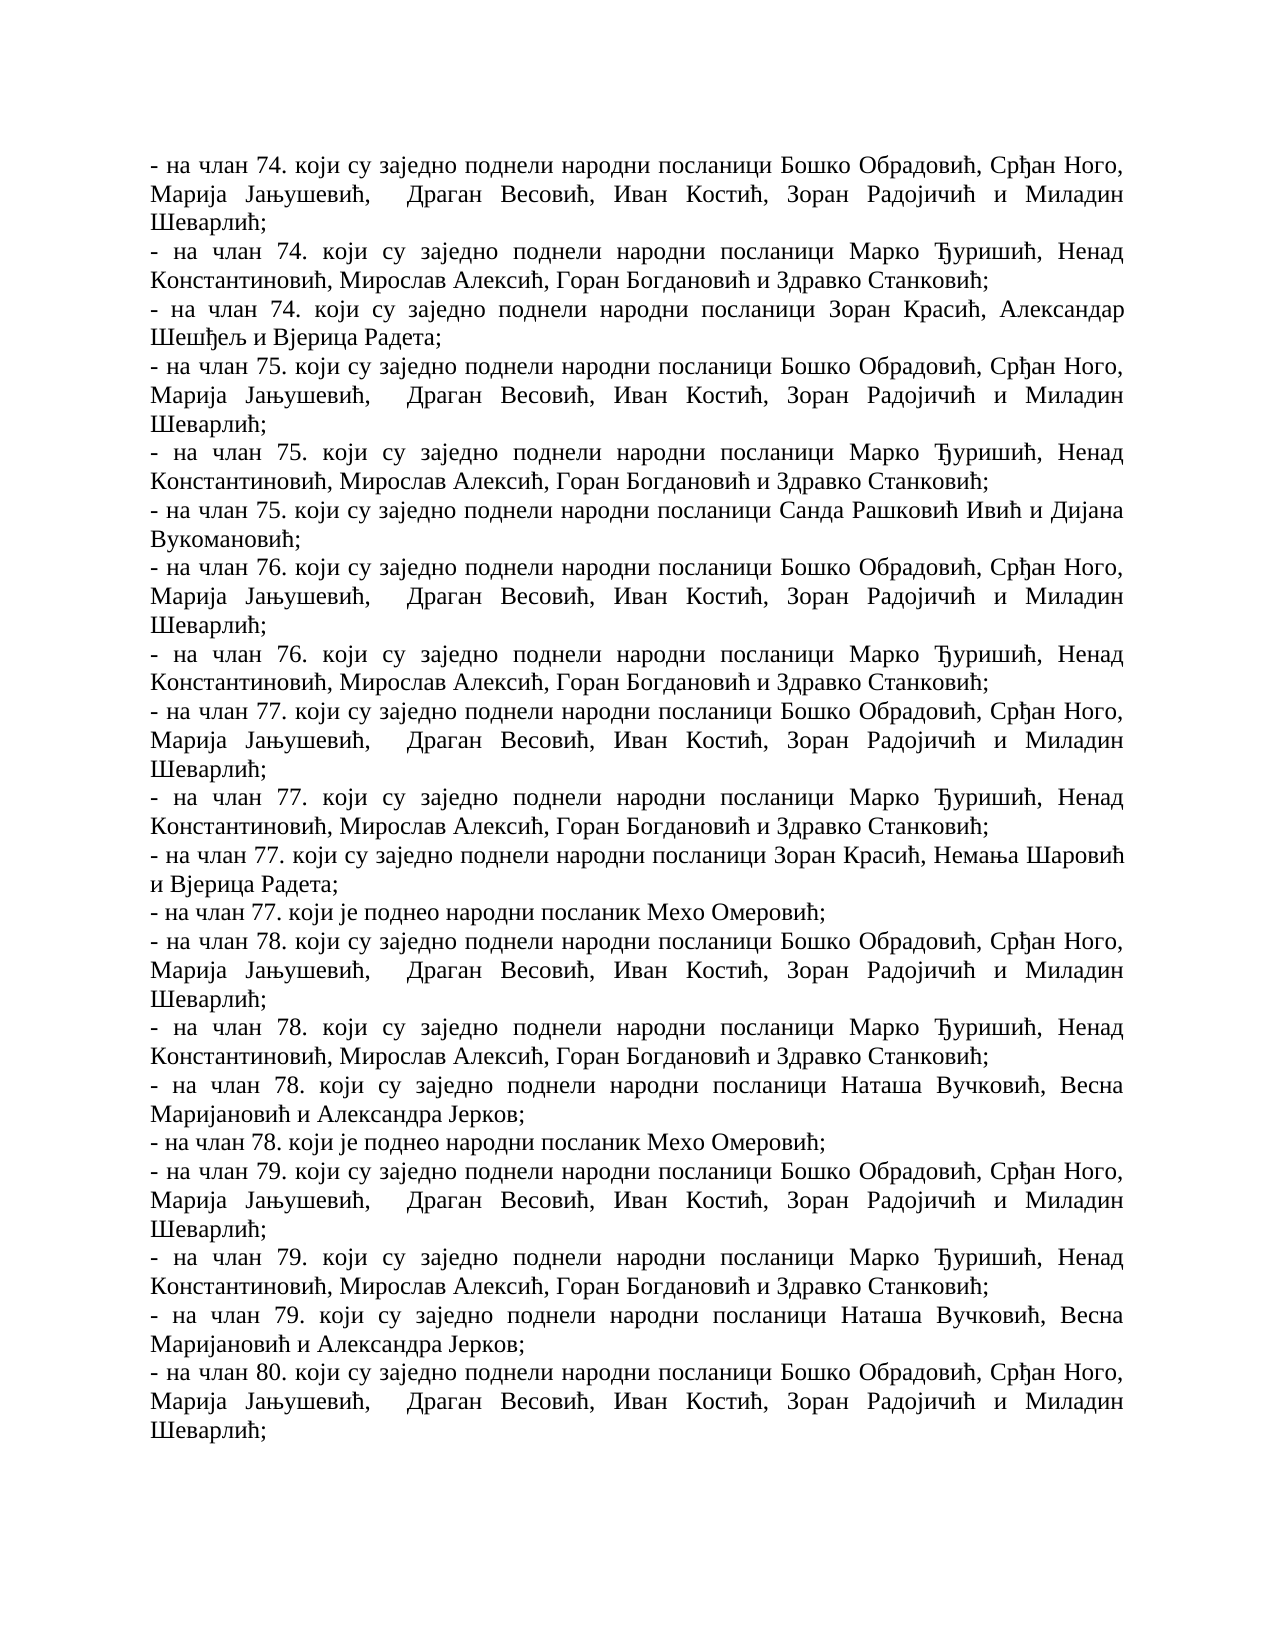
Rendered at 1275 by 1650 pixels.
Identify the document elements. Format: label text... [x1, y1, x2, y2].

text - на члан 80. који су заједно поднели народни посланици Бошко Обрадовић, Срђан Ного, Марија Јањушевић, Драган Весовић, Иван Костић, Зоран Радојичић и Миладин Шеварлић; [150, 1357, 1125, 1444]
text - на члан 74. који су заједно поднели народни посланици Зоран Красић, Александар Шешђељ и Вјерица Радета; [150, 294, 1125, 351]
text - на члан 75. који су заједно поднели народни посланици Бошко Обрадовић, Срђан Ного, Марија Јањушевић, Драган Весовић, Иван Костић, Зоран Радојичић и Миладин Шеварлић; [150, 351, 1125, 437]
text - на члан 75. који су заједно поднели народни посланици Санда Рашковић Ивић и Дијана Вукомановић; [150, 495, 1125, 552]
text - на члан 79. који су заједно поднели народни посланици Марко Ђуришић, Ненад Константиновић, Мирослав Алексић, Горан Богдановић и Здравко Станковић; [150, 1242, 1125, 1300]
text - на члан 79. који су заједно поднели народни посланици Бошко Обрадовић, Срђан Ного, Марија Јањушевић, Драган Весовић, Иван Костић, Зоран Радојичић и Миладин Шеварлић; [150, 1156, 1125, 1242]
text - на члан 77. који је поднео народни посланик Мехо Омеровић; [150, 897, 1125, 926]
text - на члан 75. који су заједно поднели народни посланици Марко Ђуришић, Ненад Константиновић, Мирослав Алексић, Горан Богдановић и Здравко Станковић; [150, 437, 1125, 495]
text - на члан 78. који су заједно поднели народни посланици Наташа Вучковић, Весна Маријановић и Александра Јерков; [150, 1070, 1125, 1127]
text - на члан 76. који су заједно поднели народни посланици Бошко Обрадовић, Срђан Ного, Марија Јањушевић, Драган Весовић, Иван Костић, Зоран Радојичић и Миладин Шеварлић; [150, 552, 1125, 639]
text - на члан 74. који су заједно поднели народни посланици Бошко Обрадовић, Срђан Ного, Марија Јањушевић, Драган Весовић, Иван Костић, Зоран Радојичић и Миладин Шеварлић; [150, 150, 1125, 236]
text - на члан 79. који су заједно поднели народни посланици Наташа Вучковић, Весна Маријановић и Александра Јерков; [150, 1300, 1125, 1357]
text - на члан 74. који су заједно поднели народни посланици Марко Ђуришић, Ненад Константиновић, Мирослав Алексић, Горан Богдановић и Здравко Станковић; [150, 236, 1125, 294]
text - на члан 77. који су заједно поднели народни посланици Зоран Красић, Немања Шаровић и Вјерица Радета; [150, 840, 1125, 897]
text - на члан 78. који су заједно поднели народни посланици Марко Ђуришић, Ненад Константиновић, Мирослав Алексић, Горан Богдановић и Здравко Станковић; [150, 1012, 1125, 1070]
text - на члан 76. који су заједно поднели народни посланици Марко Ђуришић, Ненад Константиновић, Мирослав Алексић, Горан Богдановић и Здравко Станковић; [150, 639, 1125, 696]
text - на члан 78. који је поднео народни посланик Мехо Омеровић; [150, 1127, 1125, 1156]
text - на члан 77. који су заједно поднели народни посланици Марко Ђуришић, Ненад Константиновић, Мирослав Алексић, Горан Богдановић и Здравко Станковић; [150, 782, 1125, 840]
text - на члан 78. који су заједно поднели народни посланици Бошко Обрадовић, Срђан Ного, Марија Јањушевић, Драган Весовић, Иван Костић, Зоран Радојичић и Миладин Шеварлић; [150, 926, 1125, 1012]
text - на члан 77. који су заједно поднели народни посланици Бошко Обрадовић, Срђан Ного, Марија Јањушевић, Драган Весовић, Иван Костић, Зоран Радојичић и Миладин Шеварлић; [150, 696, 1125, 782]
